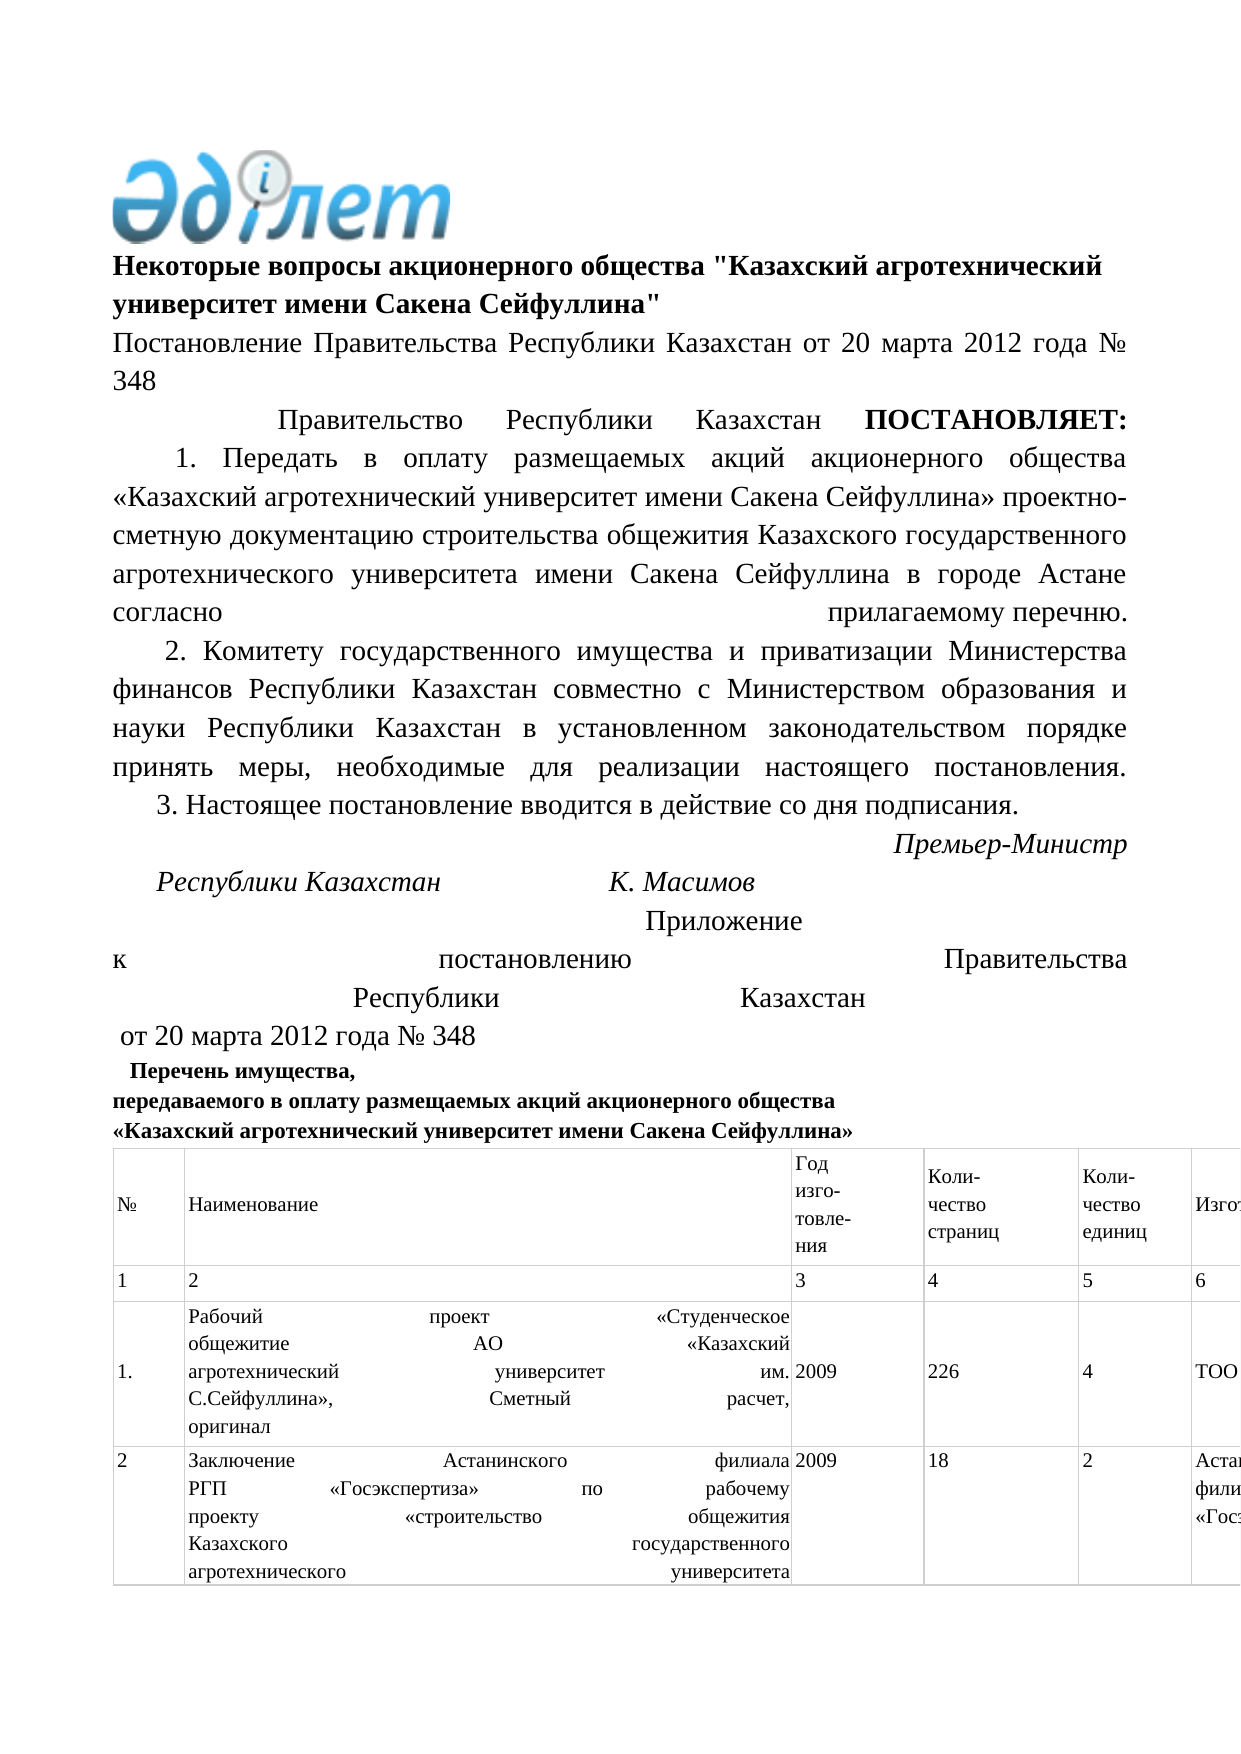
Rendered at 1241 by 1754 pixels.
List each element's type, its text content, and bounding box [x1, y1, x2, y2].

text Некоторые вопросы акционерного общества "Казахский агротехнический университет имени Сакена Сейфуллина" [112, 248, 1128, 320]
table_cell 2 [1079, 1447, 1191, 1584]
table_cell 226 [925, 1302, 1078, 1446]
table_header Изготовитель [1192, 1149, 1240, 1265]
table_cell ТОО «Нур и Д» [1192, 1302, 1240, 1446]
picture [112, 150, 451, 244]
text Перечень имущества, передаваемого в оплату размещаемых акций акционерного общества «Казахский агротехнический университет имени Сакена Сейфуллина» [112, 1057, 1128, 1144]
table_cell 5 [1079, 1266, 1191, 1301]
table_cell 18 [925, 1447, 1078, 1584]
table_cell 2009 [792, 1447, 923, 1584]
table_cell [185, 1447, 791, 1584]
table_header Наименование [185, 1149, 791, 1265]
text Постановление Правительства Республики Казахстан от 20 марта 2012 года № 348 [112, 325, 1128, 397]
table_cell 2 [114, 1447, 184, 1584]
text Премьер-Министр Республики Казахстан К. Масимов [112, 826, 1128, 898]
table_cell 4 [1079, 1302, 1191, 1446]
table_cell 1. [114, 1302, 184, 1446]
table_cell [1192, 1447, 1240, 1584]
table_cell 4 [925, 1266, 1078, 1301]
table_cell 3 [792, 1266, 923, 1301]
table_cell 1 [114, 1266, 184, 1301]
table_cell 2009 [792, 1302, 923, 1446]
table_cell 6 [1192, 1266, 1240, 1301]
table_header Коли- чество страниц [925, 1149, 1078, 1265]
text Приложение к постановлению Правительства Республики Казахстан от 20 марта 2012 года № 348 [112, 903, 1128, 1052]
table_header Год изго- товле- ния [792, 1149, 923, 1265]
text Правительство Республики Казахстан ПОСТАНОВЛЯЕТ: 1. Передать в оплату размещаемых акций акционерного общества «Казахский агротехнический университет имени Сакена Сейфуллина» проектно-сметную документацию строительства общежития Казахского государственного агротехнического университета имени Сакена Сейфуллина в городе Астане согласно прилагаемому перечню. 2. Комитету государственного имущества и приватизации Министерства финансов Республики Казахстан совместно с Министерством образования и науки Республики Казахстан в установленном законодательством порядке принять меры, необходимые для реализации настоящего постановления. 3. Настоящее постановление вводится в действие со дня подписания. [112, 402, 1128, 821]
table_header Коли- чество единиц [1079, 1149, 1191, 1265]
table_cell Рабочий проект «Студенческое общежитие АО «Казахский агротехнический университет им. С.Сейфуллина», Сметный расчет, оригинал [185, 1302, 791, 1446]
table_header № [114, 1149, 184, 1265]
table_cell 2 [185, 1266, 791, 1301]
